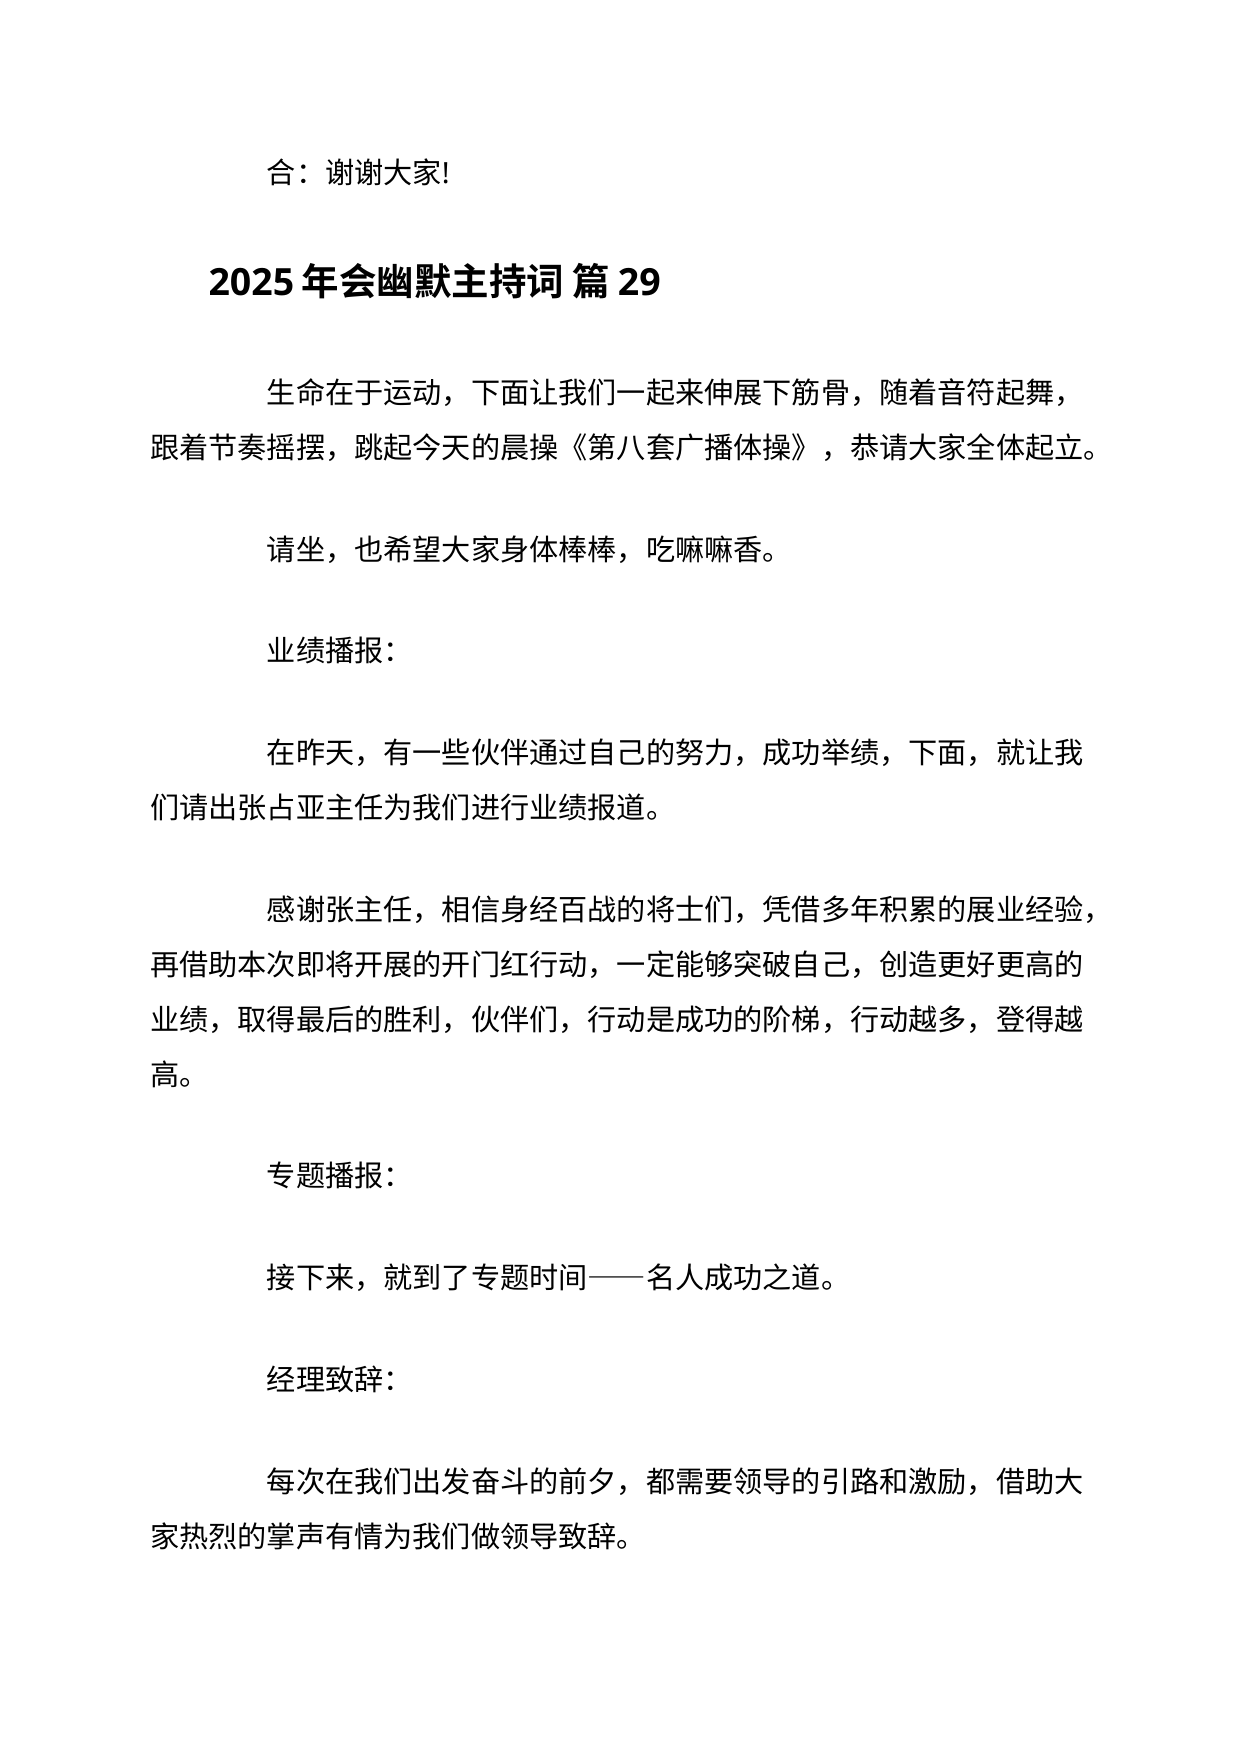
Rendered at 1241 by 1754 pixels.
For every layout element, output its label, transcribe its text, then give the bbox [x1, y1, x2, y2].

text 请坐，也希望大家身体棒棒，吃嘛嘛香。 [150, 526, 1090, 568]
text 2025年会幽默主持词 篇29 [150, 252, 1090, 306]
text 感谢张主任，相信身经百战的将士们，凭借多年积累的展业经验，再借助本次即将开展的开门红行动，一定能够突破自己，创造更好更高的业绩，取得最后的胜利，伙伴们，行动是成功的阶梯，行动越多，登得越高。 [150, 886, 1090, 1093]
text 业绩播报： [150, 628, 1090, 670]
text 生命在于运动，下面让我们一起来伸展下筋骨，随着音符起舞，跟着节奏摇摆，跳起今天的晨操《第八套广播体操》，恭请大家全体起立。 [150, 369, 1090, 467]
text 每次在我们出发奋斗的前夕，都需要领导的引路和激励，借助大家热烈的掌声有情为我们做领导致辞。 [150, 1458, 1090, 1555]
text 合：谢谢大家! [150, 150, 1090, 192]
text 专题播报： [150, 1153, 1090, 1195]
text 接下来，就到了专题时间——名人成功之道。 [150, 1255, 1090, 1297]
text 在昨天，有一些伙伴通过自己的努力，成功举绩，下面，就让我们请出张占亚主任为我们进行业绩报道。 [150, 730, 1090, 827]
text 经理致辞： [150, 1356, 1090, 1399]
